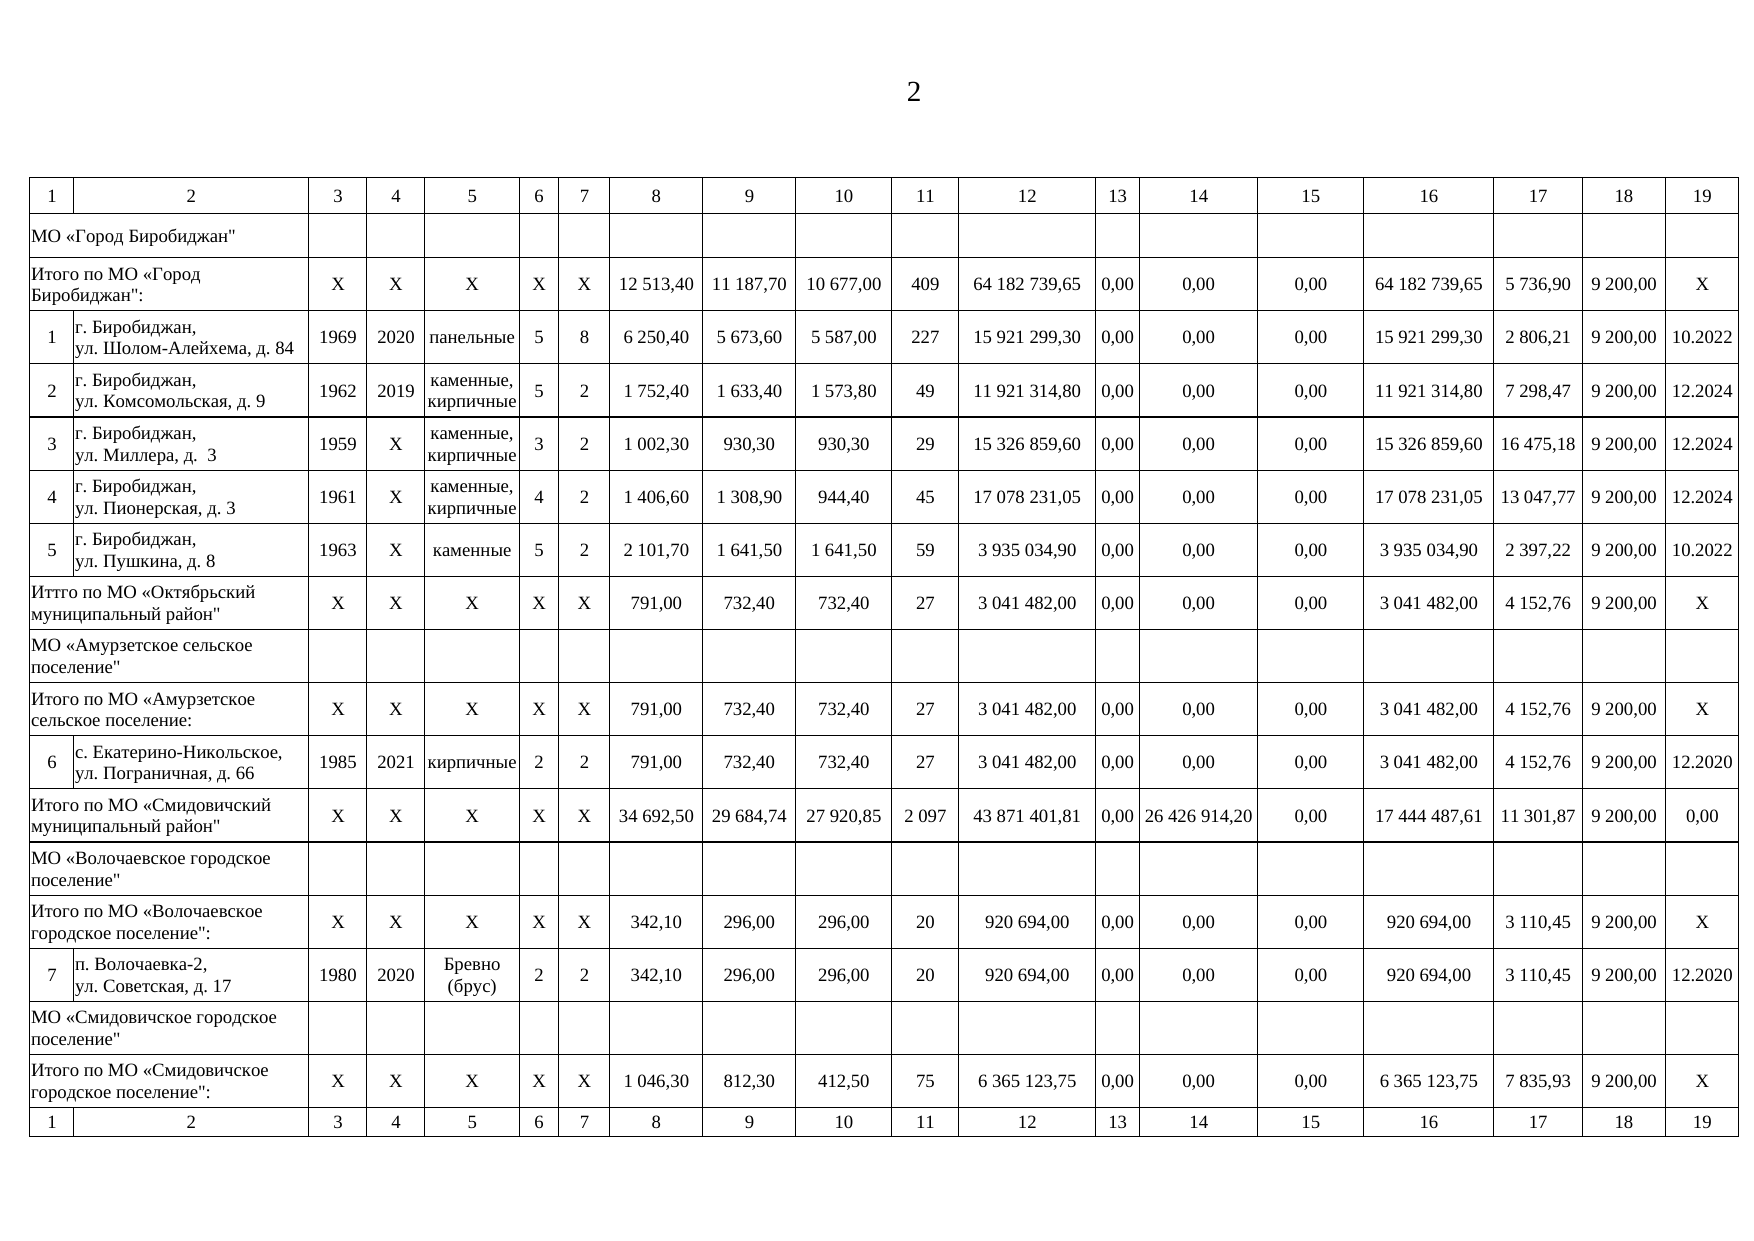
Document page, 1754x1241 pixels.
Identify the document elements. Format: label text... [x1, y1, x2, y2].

table_cell 6 250,40 [610, 311, 702, 363]
table_cell 3 935 034,90 [959, 524, 1095, 576]
table_cell 0,00 [1140, 418, 1257, 469]
table_cell 0,00 [1140, 896, 1257, 948]
table_cell [309, 843, 366, 894]
table_cell Х [559, 683, 609, 735]
table_cell Х [367, 577, 424, 629]
table_cell Х [559, 789, 609, 841]
table_cell 11 921 314,80 [1364, 364, 1493, 416]
table_cell 1963 [309, 524, 366, 576]
table_cell каменные, кирпичные [425, 364, 519, 416]
table_cell 9 [703, 1108, 795, 1136]
table_cell [309, 1002, 366, 1054]
table_cell [892, 630, 958, 682]
table_cell 26 426 914,20 [1140, 789, 1257, 841]
table_cell [1258, 1002, 1363, 1054]
table_cell 2020 [367, 311, 424, 363]
table_cell 1 002,30 [610, 418, 702, 469]
table_cell [959, 1002, 1095, 1054]
table_cell 59 [892, 524, 958, 576]
table_cell 15 [1258, 1108, 1363, 1136]
table_cell 5 [520, 364, 558, 416]
table_cell 0,00 [1258, 789, 1363, 841]
table_cell [425, 843, 519, 894]
table_cell 3 041 482,00 [1364, 577, 1493, 629]
table_cell [892, 1002, 958, 1054]
table_cell Итого по МО «Смидовичское городское поселение": [30, 1055, 308, 1107]
table_cell 11 [892, 178, 958, 213]
table_cell 0,00 [1140, 364, 1257, 416]
table_cell 1 641,50 [703, 524, 795, 576]
table_cell Х [1666, 577, 1738, 629]
table_cell [1364, 630, 1493, 682]
table_cell 0,00 [1258, 418, 1363, 469]
table_cell 3 935 034,90 [1364, 524, 1493, 576]
table_cell [892, 843, 958, 894]
table_cell 16 [1364, 178, 1493, 213]
table_cell 1 [30, 311, 73, 363]
table_cell 1962 [309, 364, 366, 416]
table_cell 0,00 [1140, 311, 1257, 363]
table_cell 930,30 [796, 418, 891, 469]
table_cell 15 326 859,60 [959, 418, 1095, 469]
table_cell Х [1666, 1055, 1738, 1107]
table_cell 14 [1140, 1108, 1257, 1136]
table_cell 9 200,00 [1583, 524, 1665, 576]
table_cell [367, 630, 424, 682]
table_cell 20 [892, 949, 958, 1001]
table_cell 2 [520, 736, 558, 788]
table_cell 13 [1096, 178, 1139, 213]
table_cell 43 871 401,81 [959, 789, 1095, 841]
table_cell [520, 214, 558, 257]
table_cell 5 [425, 178, 519, 213]
table_cell [520, 630, 558, 682]
table_cell 296,00 [796, 949, 891, 1001]
table_cell [559, 214, 609, 257]
table_cell 10.2022 [1666, 311, 1738, 363]
table_cell 3 [309, 178, 366, 213]
table_cell [1364, 1002, 1493, 1054]
table_cell 342,10 [610, 949, 702, 1001]
table_cell [959, 843, 1095, 894]
table_cell 1 406,60 [610, 471, 702, 523]
table_cell 1980 [309, 949, 366, 1001]
table_cell 18 [1583, 1108, 1665, 1136]
table_cell 9 200,00 [1583, 789, 1665, 841]
table_cell [367, 843, 424, 894]
table_cell 16 475,18 [1494, 418, 1582, 469]
table_cell 10 [796, 178, 891, 213]
table_cell 0,00 [1140, 1055, 1257, 1107]
table_cell Х [367, 683, 424, 735]
table_cell 2 [559, 736, 609, 788]
table_cell каменные [425, 524, 519, 576]
table_cell [1364, 843, 1493, 894]
table_cell [309, 214, 366, 257]
table_cell 27 920,85 [796, 789, 891, 841]
table_cell 296,00 [796, 896, 891, 948]
table_cell Х [520, 1055, 558, 1107]
table_cell 45 [892, 471, 958, 523]
table_cell 0,00 [1258, 896, 1363, 948]
table_cell 9 200,00 [1583, 471, 1665, 523]
table_cell 7 298,47 [1494, 364, 1582, 416]
table_cell 0,00 [1140, 524, 1257, 576]
table_cell 1 [30, 178, 73, 213]
table_cell Х [309, 683, 366, 735]
table_cell 944,40 [796, 471, 891, 523]
table_cell [703, 630, 795, 682]
table_cell 9 [703, 178, 795, 213]
table_cell 75 [892, 1055, 958, 1107]
table_cell 0,00 [1258, 736, 1363, 788]
table_cell [703, 843, 795, 894]
table_cell 3 [30, 418, 73, 469]
table_cell г. Биробиджан, ул. Шолом-Алейхема, д. 84 [74, 311, 308, 363]
table_cell 8 [559, 311, 609, 363]
table_cell 10.2022 [1666, 524, 1738, 576]
table_cell 6 365 123,75 [959, 1055, 1095, 1107]
table_cell Х [367, 1055, 424, 1107]
table_cell 12 [959, 1108, 1095, 1136]
table_cell 1961 [309, 471, 366, 523]
table_cell 29 684,74 [703, 789, 795, 841]
table_cell 13 047,77 [1494, 471, 1582, 523]
table_cell 29 [892, 418, 958, 469]
table_cell 0,00 [1666, 789, 1738, 841]
table_cell [1494, 214, 1582, 257]
table_cell 9 200,00 [1583, 418, 1665, 469]
table_cell 412,50 [796, 1055, 891, 1107]
table_cell 7 [559, 178, 609, 213]
table_cell 5 [520, 524, 558, 576]
table_cell Х [309, 789, 366, 841]
table_cell 17 [1494, 1108, 1582, 1136]
table_cell Х [1666, 683, 1738, 735]
table_cell Итого по МО «Город Биробиджан": [30, 258, 308, 310]
table_cell 17 078 231,05 [959, 471, 1095, 523]
table_cell 0,00 [1258, 311, 1363, 363]
table_cell 49 [892, 364, 958, 416]
table_cell 4 [367, 178, 424, 213]
table_cell 227 [892, 311, 958, 363]
table_cell Иттго по МО «Октябрьский муниципальный район" [30, 577, 308, 629]
table_cell [1494, 1002, 1582, 1054]
table_cell 7 835,93 [1494, 1055, 1582, 1107]
table_cell Х [309, 1055, 366, 1107]
table_cell [425, 630, 519, 682]
table_cell кирпичные [425, 736, 519, 788]
table_cell [1364, 214, 1493, 257]
table_cell МО «Смидовичское городское поселение" [30, 1002, 308, 1054]
table_cell г. Биробиджан, ул. Пионерская, д. 3 [74, 471, 308, 523]
table_cell 732,40 [796, 683, 891, 735]
table_cell 9 200,00 [1583, 949, 1665, 1001]
table_cell [559, 843, 609, 894]
table_cell 12.2024 [1666, 418, 1738, 469]
table_cell 2019 [367, 364, 424, 416]
table_cell 4 [30, 471, 73, 523]
table_cell [796, 630, 891, 682]
table_cell 3 110,45 [1494, 896, 1582, 948]
table_cell 732,40 [703, 683, 795, 735]
table_cell МО «Город Биробиджан" [30, 214, 308, 257]
table_cell г. Биробиджан, ул. Комсомольская, д. 9 [74, 364, 308, 416]
table_cell 5 736,90 [1494, 258, 1582, 310]
table_cell 0,00 [1258, 471, 1363, 523]
table_cell [425, 1002, 519, 1054]
table_cell 11 [892, 1108, 958, 1136]
table_cell 2021 [367, 736, 424, 788]
table_cell 791,00 [610, 736, 702, 788]
table_cell 16 [1364, 1108, 1493, 1136]
table_cell Х [367, 258, 424, 310]
table_cell 0,00 [1096, 896, 1139, 948]
table_cell 3 041 482,00 [1364, 683, 1493, 735]
table_cell [367, 214, 424, 257]
table_cell 2 [559, 364, 609, 416]
table_cell Х [520, 896, 558, 948]
table_cell 6 [520, 1108, 558, 1136]
table_cell 13 [1096, 1108, 1139, 1136]
table_cell 0,00 [1096, 418, 1139, 469]
table_cell МО «Амурзетское сельское поселение" [30, 630, 308, 682]
table_cell [520, 843, 558, 894]
table_cell 812,30 [703, 1055, 795, 1107]
table_cell 0,00 [1258, 1055, 1363, 1107]
table_cell 2 [74, 178, 308, 213]
table_cell Итого по МО «Смидовичский муниципальный район" [30, 789, 308, 841]
table_cell 409 [892, 258, 958, 310]
table_cell 0,00 [1140, 577, 1257, 629]
table_cell 18 [1583, 178, 1665, 213]
table_cell 3 041 482,00 [959, 577, 1095, 629]
table_cell 732,40 [703, 736, 795, 788]
table_cell 27 [892, 683, 958, 735]
table_cell 9 200,00 [1583, 258, 1665, 310]
table_cell [1096, 843, 1139, 894]
table_cell 9 200,00 [1583, 1055, 1665, 1107]
table_cell [1140, 214, 1257, 257]
table_cell 5 [520, 311, 558, 363]
table_cell [796, 1002, 891, 1054]
table_cell 0,00 [1258, 258, 1363, 310]
table_cell 5 [425, 1108, 519, 1136]
table_cell 732,40 [703, 577, 795, 629]
table_cell Х [309, 258, 366, 310]
table_cell 2020 [367, 949, 424, 1001]
table_cell Х [309, 896, 366, 948]
table_cell 1 046,30 [610, 1055, 702, 1107]
table_cell 12 513,40 [610, 258, 702, 310]
table_cell 0,00 [1096, 471, 1139, 523]
table_cell 4 [367, 1108, 424, 1136]
table_cell 0,00 [1096, 524, 1139, 576]
table_cell Х [1666, 258, 1738, 310]
table_cell [610, 843, 702, 894]
table_cell 930,30 [703, 418, 795, 469]
table_cell Х [520, 577, 558, 629]
table_cell 0,00 [1096, 736, 1139, 788]
table_cell [1666, 214, 1738, 257]
table_cell 8 [610, 1108, 702, 1136]
table_cell 5 587,00 [796, 311, 891, 363]
table_cell 15 921 299,30 [1364, 311, 1493, 363]
table_cell [1140, 843, 1257, 894]
table_cell 0,00 [1258, 577, 1363, 629]
table_cell 2 [559, 471, 609, 523]
table_cell 0,00 [1096, 311, 1139, 363]
table_cell 0,00 [1258, 683, 1363, 735]
table_cell 15 921 299,30 [959, 311, 1095, 363]
table_cell 732,40 [796, 736, 891, 788]
table_cell [1666, 1002, 1738, 1054]
table_cell 11 301,87 [1494, 789, 1582, 841]
table_cell 1 308,90 [703, 471, 795, 523]
table_cell [1494, 630, 1582, 682]
table_cell [1583, 214, 1665, 257]
table_cell 920 694,00 [959, 949, 1095, 1001]
table_cell 0,00 [1140, 683, 1257, 735]
table_cell Х [559, 577, 609, 629]
table_cell 12.2024 [1666, 364, 1738, 416]
table_cell 4 152,76 [1494, 577, 1582, 629]
table_cell Х [425, 896, 519, 948]
table_cell Х [425, 577, 519, 629]
table_cell Х [559, 258, 609, 310]
table_cell 1 573,80 [796, 364, 891, 416]
table_cell Х [559, 896, 609, 948]
table_cell [610, 1002, 702, 1054]
table_cell 3 041 482,00 [959, 736, 1095, 788]
table_cell 4 [520, 471, 558, 523]
table_cell 20 [892, 896, 958, 948]
table_cell 11 921 314,80 [959, 364, 1095, 416]
table_cell 342,10 [610, 896, 702, 948]
table_cell [1140, 1002, 1257, 1054]
table_cell 9 200,00 [1583, 896, 1665, 948]
table_cell [309, 630, 366, 682]
table_cell 1 752,40 [610, 364, 702, 416]
table_cell 11 187,70 [703, 258, 795, 310]
table_cell 0,00 [1140, 258, 1257, 310]
table_cell 27 [892, 736, 958, 788]
table_cell 0,00 [1096, 949, 1139, 1001]
table_cell 1985 [309, 736, 366, 788]
table_cell 5 [30, 524, 73, 576]
table_cell 64 182 739,65 [959, 258, 1095, 310]
table_cell 0,00 [1140, 736, 1257, 788]
table_cell г. Биробиджан, ул. Пушкина, д. 8 [74, 524, 308, 576]
table_cell [959, 630, 1095, 682]
table_cell 64 182 739,65 [1364, 258, 1493, 310]
table_cell [1583, 630, 1665, 682]
table_cell [559, 630, 609, 682]
table_cell 1 [30, 1108, 73, 1136]
table_cell 791,00 [610, 683, 702, 735]
table_cell Х [367, 471, 424, 523]
table_cell 9 200,00 [1583, 683, 1665, 735]
table_cell Х [367, 896, 424, 948]
table_cell 2 [74, 1108, 308, 1136]
table_cell 17 078 231,05 [1364, 471, 1493, 523]
table_cell 3 110,45 [1494, 949, 1582, 1001]
table_cell 1 633,40 [703, 364, 795, 416]
table_cell 34 692,50 [610, 789, 702, 841]
table_cell 12 [959, 178, 1095, 213]
table_cell 6 [520, 178, 558, 213]
table_cell 3 041 482,00 [1364, 736, 1493, 788]
table_cell Х [520, 683, 558, 735]
table_cell 15 [1258, 178, 1363, 213]
table_cell 27 [892, 577, 958, 629]
table_cell [892, 214, 958, 257]
table_cell 15 326 859,60 [1364, 418, 1493, 469]
table_cell 17 444 487,61 [1364, 789, 1493, 841]
table_cell Х [425, 683, 519, 735]
table_cell 2 [559, 418, 609, 469]
table_cell 4 152,76 [1494, 683, 1582, 735]
table_cell [796, 214, 891, 257]
table_cell 2 101,70 [610, 524, 702, 576]
table_cell [1666, 630, 1738, 682]
table_cell [1258, 214, 1363, 257]
table_cell [425, 214, 519, 257]
table_cell [367, 1002, 424, 1054]
table_cell Бревно (брус) [425, 949, 519, 1001]
table_cell 920 694,00 [1364, 896, 1493, 948]
table_cell [1583, 843, 1665, 894]
table_cell 920 694,00 [959, 896, 1095, 948]
table_cell 0,00 [1140, 949, 1257, 1001]
table_cell МО «Волочаевское городское поселение" [30, 843, 308, 894]
table_cell 3 [520, 418, 558, 469]
table_cell 0,00 [1096, 364, 1139, 416]
table_cell Х [425, 258, 519, 310]
table_cell 0,00 [1096, 683, 1139, 735]
table_cell [1258, 630, 1363, 682]
table_cell [1666, 843, 1738, 894]
table_cell 0,00 [1096, 258, 1139, 310]
table_cell 9 200,00 [1583, 577, 1665, 629]
table_cell 12.2020 [1666, 736, 1738, 788]
table_cell [1258, 843, 1363, 894]
table_cell 1 641,50 [796, 524, 891, 576]
table_cell [703, 1002, 795, 1054]
table_cell 0,00 [1096, 1055, 1139, 1107]
table_cell [1096, 1002, 1139, 1054]
table_cell Итого по МО «Амурзетское сельское поселение: [30, 683, 308, 735]
table_cell Х [367, 418, 424, 469]
table_cell 2 [559, 524, 609, 576]
table_cell г. Биробиджан, ул. Миллера, д. 3 [74, 418, 308, 469]
table_cell 10 677,00 [796, 258, 891, 310]
table_cell 2 806,21 [1494, 311, 1582, 363]
table_cell 2 397,22 [1494, 524, 1582, 576]
table_cell 0,00 [1096, 577, 1139, 629]
table_cell Х [367, 524, 424, 576]
table_cell 0,00 [1258, 364, 1363, 416]
table_cell 3 [309, 1108, 366, 1136]
table_cell Итого по МО «Волочаевское городское поселение": [30, 896, 308, 948]
table_cell 3 041 482,00 [959, 683, 1095, 735]
table_cell 19 [1666, 1108, 1738, 1136]
table_cell 1969 [309, 311, 366, 363]
table_cell [1494, 843, 1582, 894]
table_cell 17 [1494, 178, 1582, 213]
table_cell п. Волочаевка-2, ул. Советская, д. 17 [74, 949, 308, 1001]
table_cell панельные [425, 311, 519, 363]
table_cell 6 [30, 736, 73, 788]
table_cell 0,00 [1096, 789, 1139, 841]
table_cell 5 673,60 [703, 311, 795, 363]
table_cell 2 097 [892, 789, 958, 841]
table_cell 4 152,76 [1494, 736, 1582, 788]
table_cell 1959 [309, 418, 366, 469]
table_cell 19 [1666, 178, 1738, 213]
table_cell 2 [30, 364, 73, 416]
table_cell Х [425, 789, 519, 841]
table_cell 9 200,00 [1583, 736, 1665, 788]
table_cell Х [367, 789, 424, 841]
table_cell [703, 214, 795, 257]
table_cell [610, 214, 702, 257]
table_cell [1096, 630, 1139, 682]
table_cell [959, 214, 1095, 257]
table_cell [1096, 214, 1139, 257]
table_cell 920 694,00 [1364, 949, 1493, 1001]
table_cell Х [425, 1055, 519, 1107]
table_cell 12.2024 [1666, 471, 1738, 523]
table_cell [559, 1002, 609, 1054]
table_cell 0,00 [1140, 471, 1257, 523]
table_cell Х [1666, 896, 1738, 948]
table_cell 9 200,00 [1583, 364, 1665, 416]
table_cell 0,00 [1258, 949, 1363, 1001]
table_cell 0,00 [1258, 524, 1363, 576]
table_cell 9 200,00 [1583, 311, 1665, 363]
table_cell Х [520, 258, 558, 310]
table_cell 14 [1140, 178, 1257, 213]
table_cell [1583, 1002, 1665, 1054]
table_cell 2 [520, 949, 558, 1001]
table_cell 296,00 [703, 896, 795, 948]
table_cell Х [520, 789, 558, 841]
table_cell каменные, кирпичные [425, 471, 519, 523]
table_cell [796, 843, 891, 894]
table_cell 7 [30, 949, 73, 1001]
table_cell 12.2020 [1666, 949, 1738, 1001]
table_cell с. Екатерино-Никольское, ул. Пограничная, д. 66 [74, 736, 308, 788]
table_cell 10 [796, 1108, 891, 1136]
table_cell 296,00 [703, 949, 795, 1001]
table_cell каменные, кирпичные [425, 418, 519, 469]
table_cell [520, 1002, 558, 1054]
table_cell 7 [559, 1108, 609, 1136]
table_cell [610, 630, 702, 682]
table_cell 2 [559, 949, 609, 1001]
table_cell Х [309, 577, 366, 629]
table_cell 8 [610, 178, 702, 213]
table_cell 6 365 123,75 [1364, 1055, 1493, 1107]
table_cell 791,00 [610, 577, 702, 629]
table_cell [1140, 630, 1257, 682]
table_cell Х [559, 1055, 609, 1107]
table_cell 732,40 [796, 577, 891, 629]
